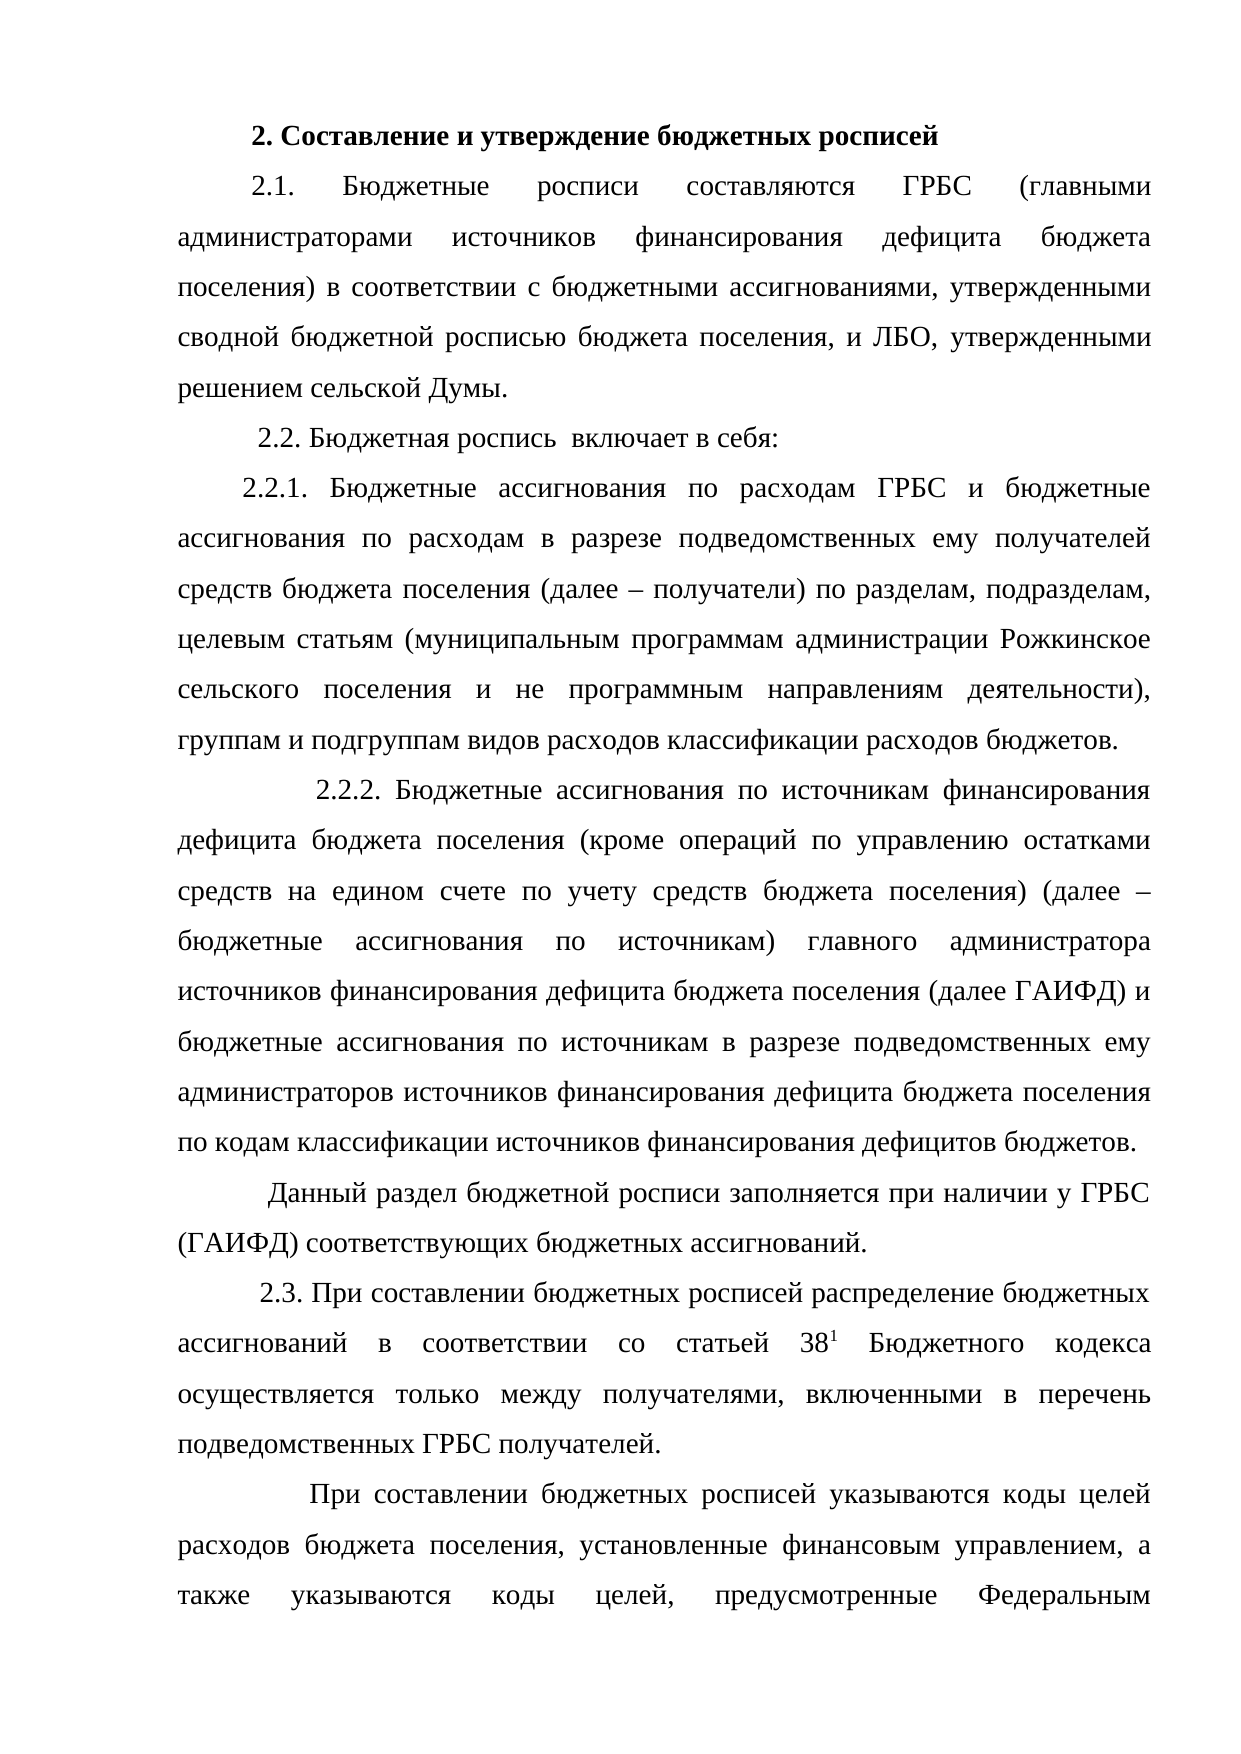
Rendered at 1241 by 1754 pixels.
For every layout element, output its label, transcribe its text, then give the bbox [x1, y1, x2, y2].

text 2.1. Бюджетные росписи составляются ГРБС (главными администраторами источников финансирования дефицита бюджета поселения) в соответствии с бюджетными ассигнованиями, утвержденными сводной бюджетной росписью бюджета поселения, и ЛБО, утвержденными решением сельской Думы. [177, 168, 1152, 403]
text Данный раздел бюджетной росписи заполняется при наличии у ГРБС (ГАИФД) соответствующих бюджетных ассигнований. [177, 1175, 1152, 1258]
text 2. Составление и утверждение бюджетных росписей [177, 118, 1152, 152]
text 2.2.1. Бюджетные ассигнования по расходам ГРБС и бюджетные ассигнования по расходам в разрезе подведомственных ему получателей средств бюджета поселения (далее – получатели) по разделам, подразделам, целевым статьям (муниципальным программам администрации Рожкинское сельского поселения и не программным направлениям деятельности), группам и подгруппам видов расходов классификации расходов бюджетов. [177, 470, 1152, 755]
text 2.3. При составлении бюджетных росписей распределение бюджетных ассигнований в соответствии со статьей 381 Бюджетного кодекса осуществляется только между получателями, включенными в перечень подведомственных ГРБС получателей. [177, 1275, 1152, 1460]
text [177, 1477, 1152, 1611]
text 2.2.2. Бюджетные ассигнования по источникам финансирования дефицита бюджета поселения (кроме операций по управлению остатками средств на едином счете по учету средств бюджета поселения) (далее – бюджетные ассигнования по источникам) главного администратора источников финансирования дефицита бюджета поселения (далее ГАИФД) и бюджетные ассигнования по источникам в разрезе подведомственных ему администраторов источников финансирования дефицита бюджета поселения по кодам классификации источников финансирования дефицитов бюджетов. [177, 772, 1152, 1158]
text 2.2. Бюджетная роспись включает в себя: [177, 420, 1152, 453]
